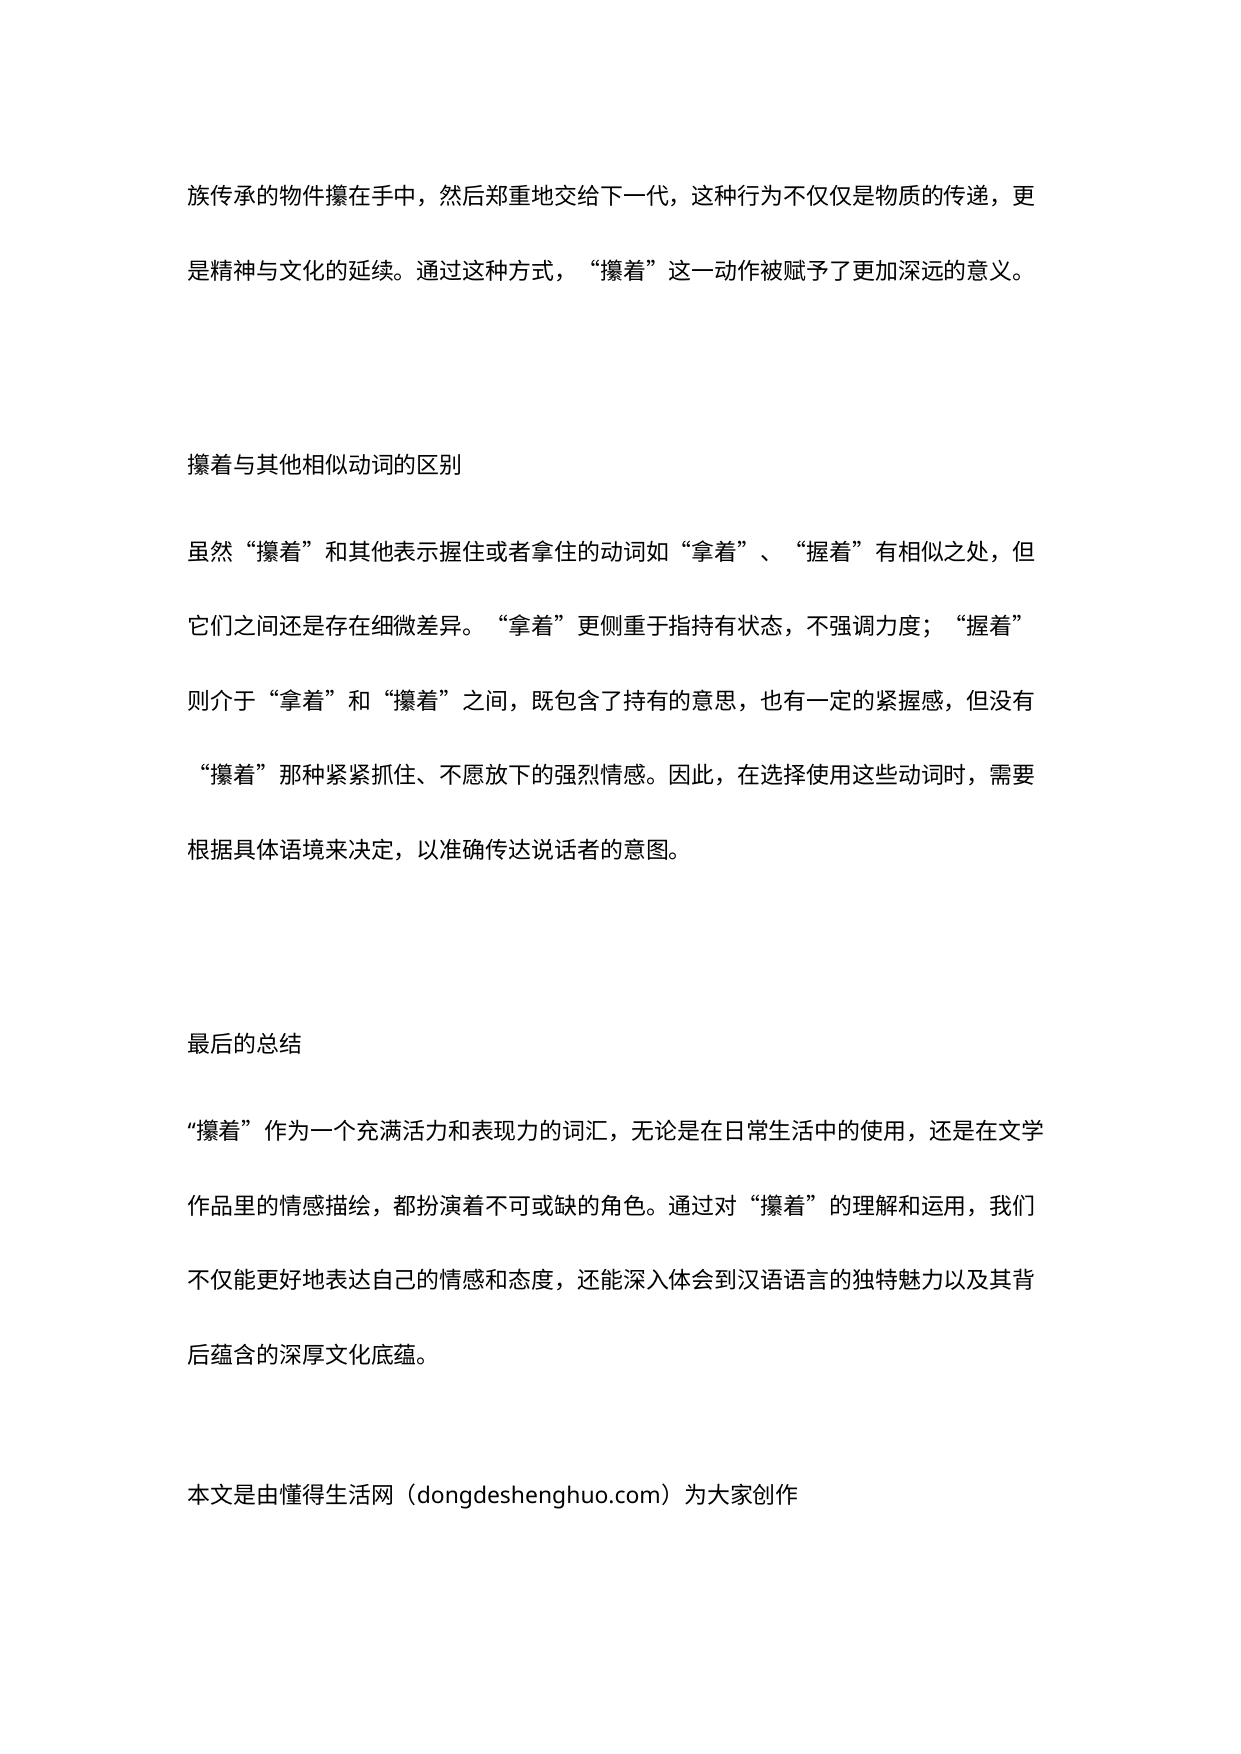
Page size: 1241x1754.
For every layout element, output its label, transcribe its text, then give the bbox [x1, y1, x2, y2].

text 攥着与其他相似动词的区别 [187, 431, 1053, 496]
text “攥着”作为一个充满活力和表现力的词汇，无论是在日常生活中的使用，还是在文学作品里的情感描绘，都扮演着不可或缺的角色。通过对“攥着”的理解和运用，我们不仅能更好地表达自己的情感和态度，还能深入体会到汉语语言的独特魅力以及其背后蕴含的深厚文化底蕴。 [187, 1097, 1053, 1386]
text 最后的总结 [187, 1011, 1053, 1076]
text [187, 162, 1053, 302]
text 虽然“攥着”和其他表示握住或者拿住的动词如“拿着”、“握着”有相似之处，但它们之间还是存在细微差异。“拿着”更侧重于指持有状态，不强调力度；“握着”则介于“拿着”和“攥着”之间，既包含了持有的意思，也有一定的紧握感，但没有“攥着”那种紧紧抓住、不愿放下的强烈情感。因此，在选择使用这些动词时，需要根据具体语境来决定，以准确传达说话者的意图。 [187, 517, 1053, 881]
text 本文是由懂得生活网（dongdeshenghuo.com）为大家创作 [187, 1462, 1053, 1527]
